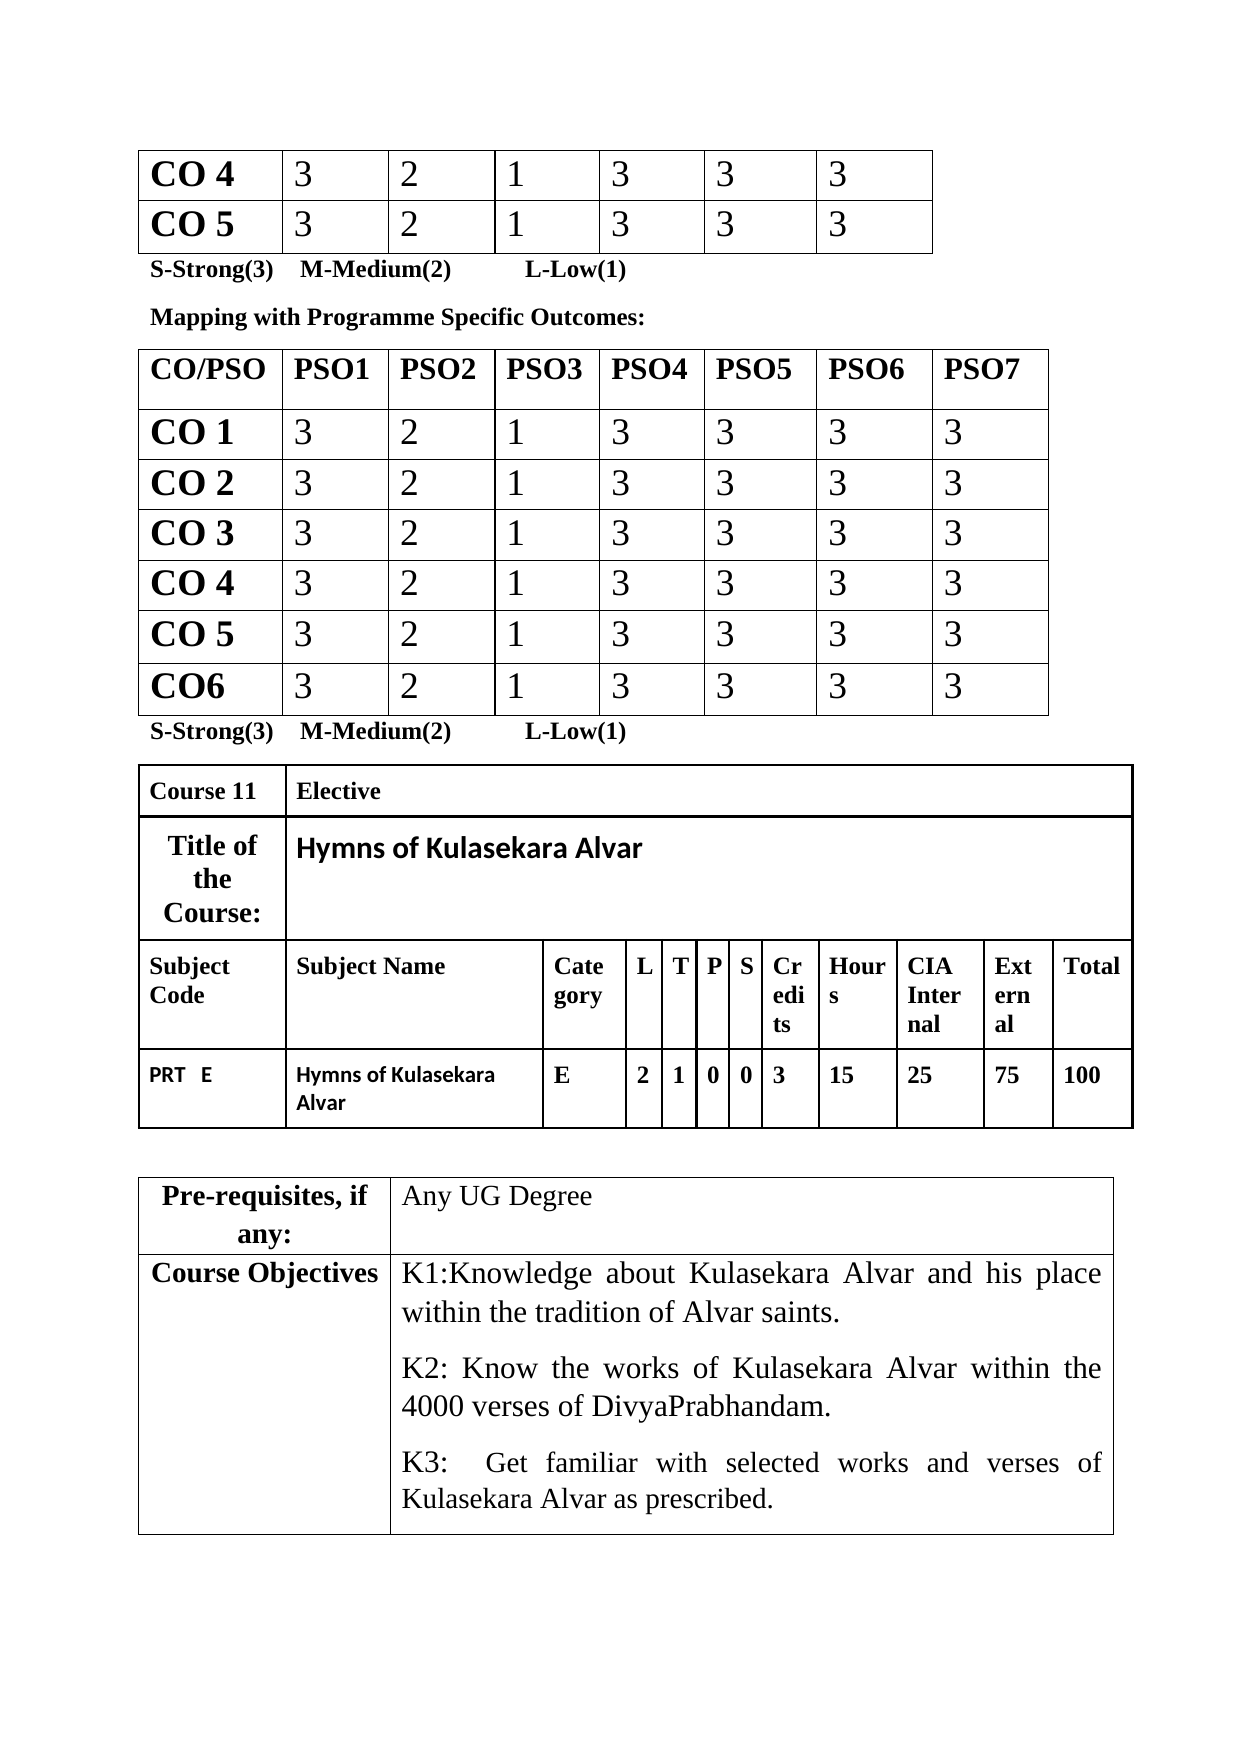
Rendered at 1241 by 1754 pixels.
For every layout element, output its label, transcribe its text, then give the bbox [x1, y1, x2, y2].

table_cell CO 4 [139, 151, 282, 200]
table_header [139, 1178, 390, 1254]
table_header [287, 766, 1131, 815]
table_header PSO1 [283, 350, 388, 409]
table_cell 1 [496, 201, 599, 253]
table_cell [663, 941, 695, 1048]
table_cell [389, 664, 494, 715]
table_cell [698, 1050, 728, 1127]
table_cell 3 [817, 201, 932, 253]
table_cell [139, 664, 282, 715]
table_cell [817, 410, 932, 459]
table_cell 2 [389, 201, 494, 253]
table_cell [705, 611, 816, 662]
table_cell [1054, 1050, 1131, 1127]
table_cell 1 [496, 151, 599, 200]
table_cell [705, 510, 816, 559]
table_header PSO3 [496, 350, 599, 409]
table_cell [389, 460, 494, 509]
table_cell CO 5 [139, 201, 282, 253]
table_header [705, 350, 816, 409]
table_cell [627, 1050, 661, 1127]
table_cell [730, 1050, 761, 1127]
table_cell 3 [283, 151, 388, 200]
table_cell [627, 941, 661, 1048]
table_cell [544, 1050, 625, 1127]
table_header PSO2 [389, 350, 494, 409]
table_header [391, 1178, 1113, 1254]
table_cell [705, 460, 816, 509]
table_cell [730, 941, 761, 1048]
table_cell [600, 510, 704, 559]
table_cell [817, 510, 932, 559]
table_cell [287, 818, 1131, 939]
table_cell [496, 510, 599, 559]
table_cell 3 [600, 151, 704, 200]
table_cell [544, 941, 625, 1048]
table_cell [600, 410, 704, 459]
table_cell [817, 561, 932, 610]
table_cell 3 [817, 151, 932, 200]
table_cell 3 [283, 201, 388, 253]
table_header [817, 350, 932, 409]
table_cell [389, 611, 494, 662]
table_cell 3 [705, 151, 816, 200]
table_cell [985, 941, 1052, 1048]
text Mapping with Programme Specific Outcomes: [150, 302, 1090, 330]
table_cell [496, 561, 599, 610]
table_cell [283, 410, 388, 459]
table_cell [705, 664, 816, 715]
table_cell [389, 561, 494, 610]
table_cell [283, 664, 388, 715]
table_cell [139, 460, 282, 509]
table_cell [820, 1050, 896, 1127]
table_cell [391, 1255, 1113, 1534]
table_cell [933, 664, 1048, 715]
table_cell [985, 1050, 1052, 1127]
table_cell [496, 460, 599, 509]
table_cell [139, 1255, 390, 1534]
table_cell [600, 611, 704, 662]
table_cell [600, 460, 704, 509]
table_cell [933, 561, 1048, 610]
table_header PSO4 [600, 350, 704, 409]
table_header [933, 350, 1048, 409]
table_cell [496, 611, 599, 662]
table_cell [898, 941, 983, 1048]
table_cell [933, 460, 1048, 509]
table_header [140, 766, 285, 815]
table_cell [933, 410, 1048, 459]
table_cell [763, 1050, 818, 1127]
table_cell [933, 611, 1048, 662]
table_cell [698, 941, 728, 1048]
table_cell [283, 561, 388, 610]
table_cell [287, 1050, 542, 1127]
table_cell 3 [600, 201, 704, 253]
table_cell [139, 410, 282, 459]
table_header CO/PSO [139, 350, 282, 409]
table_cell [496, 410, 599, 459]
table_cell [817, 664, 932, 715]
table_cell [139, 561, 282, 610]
text S-Strong(3) M-Medium(2) L-Low(1) [150, 716, 1090, 745]
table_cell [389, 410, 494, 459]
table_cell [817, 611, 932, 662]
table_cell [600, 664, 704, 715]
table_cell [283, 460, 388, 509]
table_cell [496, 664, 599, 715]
table_cell 2 [389, 151, 494, 200]
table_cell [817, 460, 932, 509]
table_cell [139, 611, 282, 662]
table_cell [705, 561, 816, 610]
text S-Strong(3) M-Medium(2) L-Low(1) [150, 254, 1090, 283]
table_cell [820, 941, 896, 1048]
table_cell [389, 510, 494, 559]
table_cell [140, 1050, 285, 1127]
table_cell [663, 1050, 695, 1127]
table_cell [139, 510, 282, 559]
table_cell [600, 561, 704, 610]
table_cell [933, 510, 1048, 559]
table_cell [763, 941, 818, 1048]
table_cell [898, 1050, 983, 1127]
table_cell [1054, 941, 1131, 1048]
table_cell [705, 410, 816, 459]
table_cell 3 [705, 201, 816, 253]
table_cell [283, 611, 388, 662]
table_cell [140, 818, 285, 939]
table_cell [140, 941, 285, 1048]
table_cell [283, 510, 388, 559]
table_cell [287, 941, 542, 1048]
